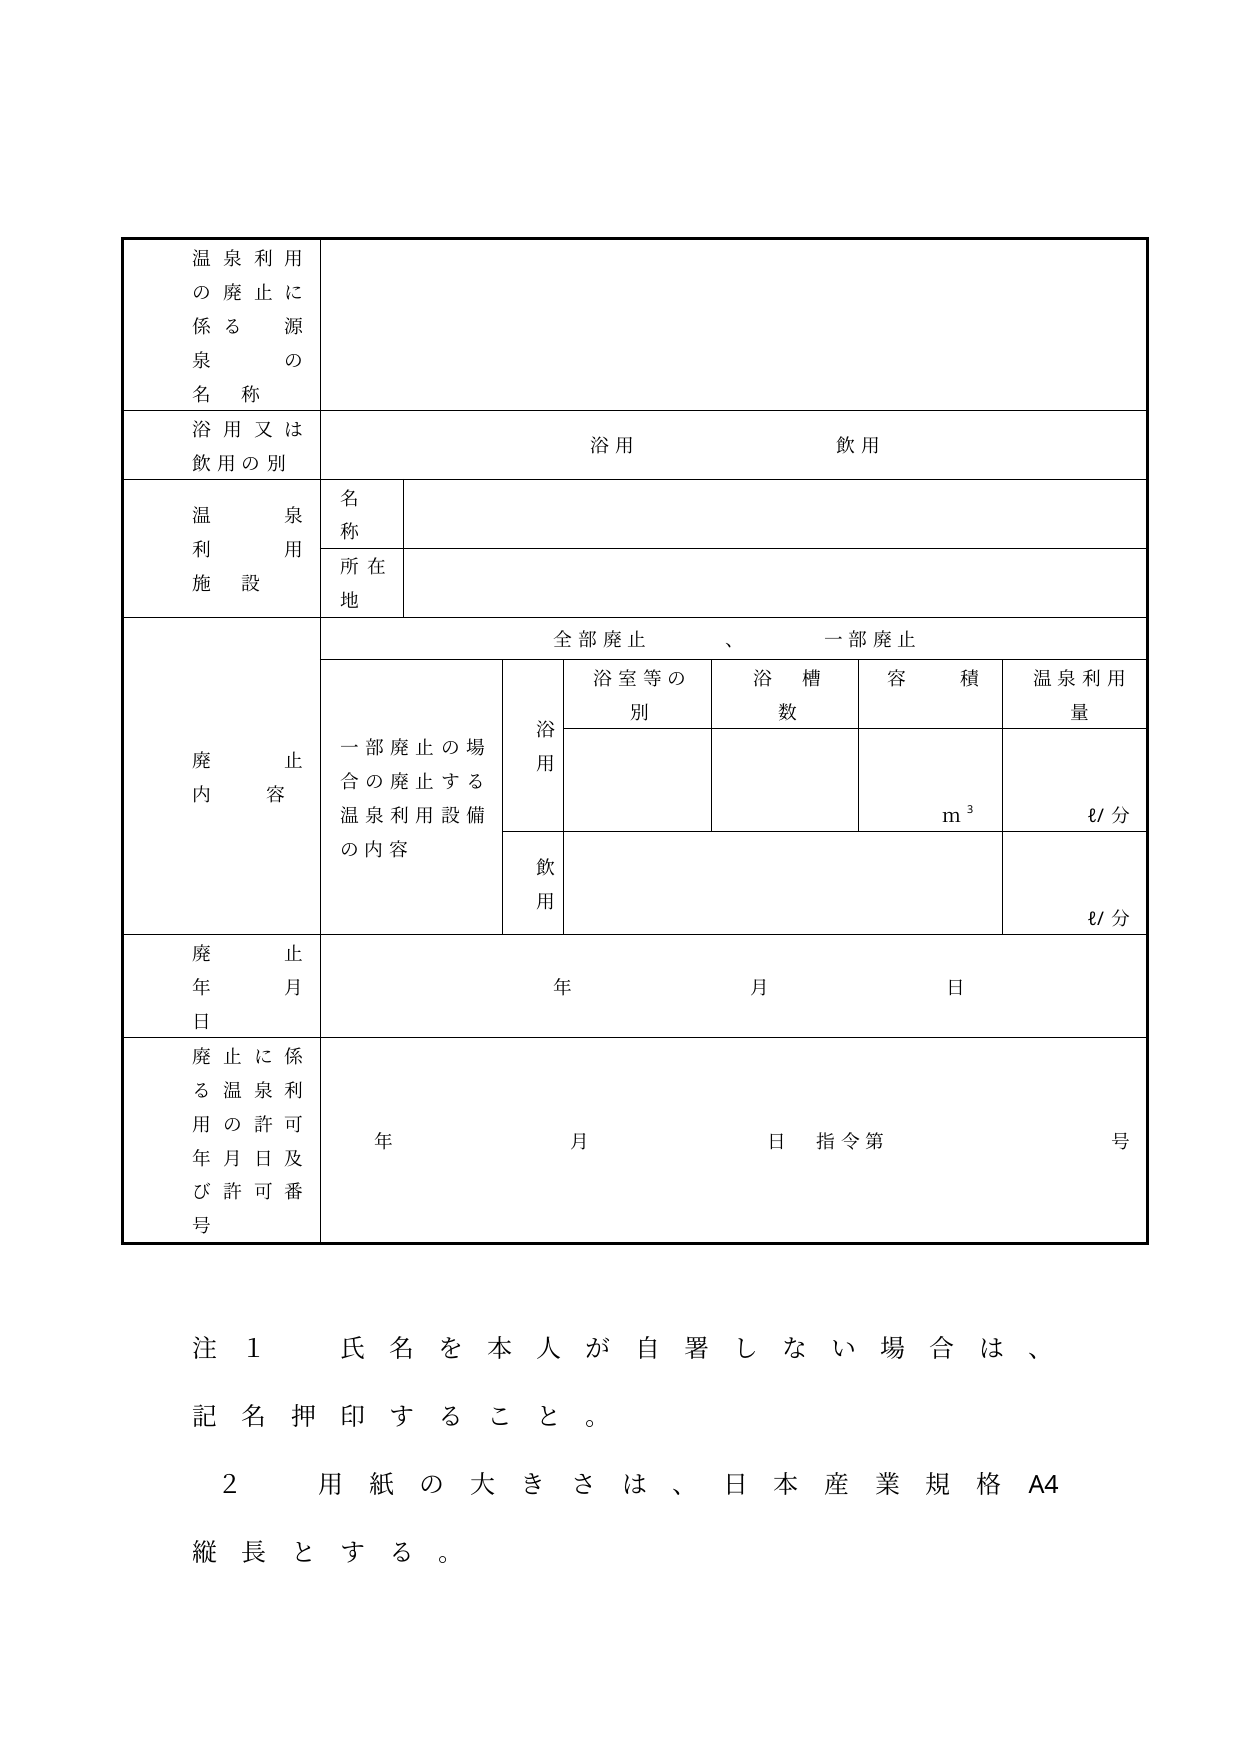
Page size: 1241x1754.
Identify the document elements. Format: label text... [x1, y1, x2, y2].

table_cell 温泉利用量 [1003, 660, 1146, 728]
table_cell ℓ/分 [1003, 729, 1146, 831]
text ２ 用紙の大きさは、日本産業規格A4縦長とする。 [192, 1449, 1077, 1584]
table_cell 年 月 日 指令第 号 [321, 1038, 1146, 1242]
table_cell 一部廃止の場合の廃止する温泉利用設備の内容 [321, 660, 502, 934]
table_cell ｍ3 [859, 729, 1002, 831]
table_cell 廃 止 年 月 日 [124, 935, 320, 1037]
text 注１ 氏名を本人が自署しない場合は、記名押印すること。 [192, 1313, 1077, 1449]
table_cell 廃止に係る温泉利用の許可年月日及び許可番号 [124, 1038, 320, 1242]
table_cell 容 積 [859, 660, 1002, 728]
table_cell [404, 549, 1146, 617]
table_cell 浴用又は飲用の別 [124, 411, 320, 479]
table_cell ℓ/分 [1003, 832, 1146, 934]
table_cell 温 泉 利 用 施 設 [124, 480, 320, 617]
table_cell 所在地 [321, 549, 403, 617]
table_cell [564, 729, 711, 831]
table_cell 飲用 [503, 832, 563, 934]
table_header 温泉利用の廃止に係る 源 泉 の 名 称 [124, 240, 320, 410]
table_cell 年 月 日 [321, 935, 1146, 1037]
table_cell 全部廃止 、 一部廃止 [321, 618, 1146, 659]
table_cell 名 称 [321, 480, 403, 548]
table_cell [564, 832, 1002, 934]
table_cell 浴 槽 数 [712, 660, 858, 728]
table_cell 浴用 [503, 660, 563, 831]
table_cell 廃 止 内 容 [124, 618, 320, 934]
table_cell 浴室等の別 [564, 660, 711, 728]
table_header [321, 240, 1146, 410]
table_cell [404, 480, 1146, 548]
table_cell [712, 729, 858, 831]
table_cell 浴用 飲用 [321, 411, 1146, 479]
